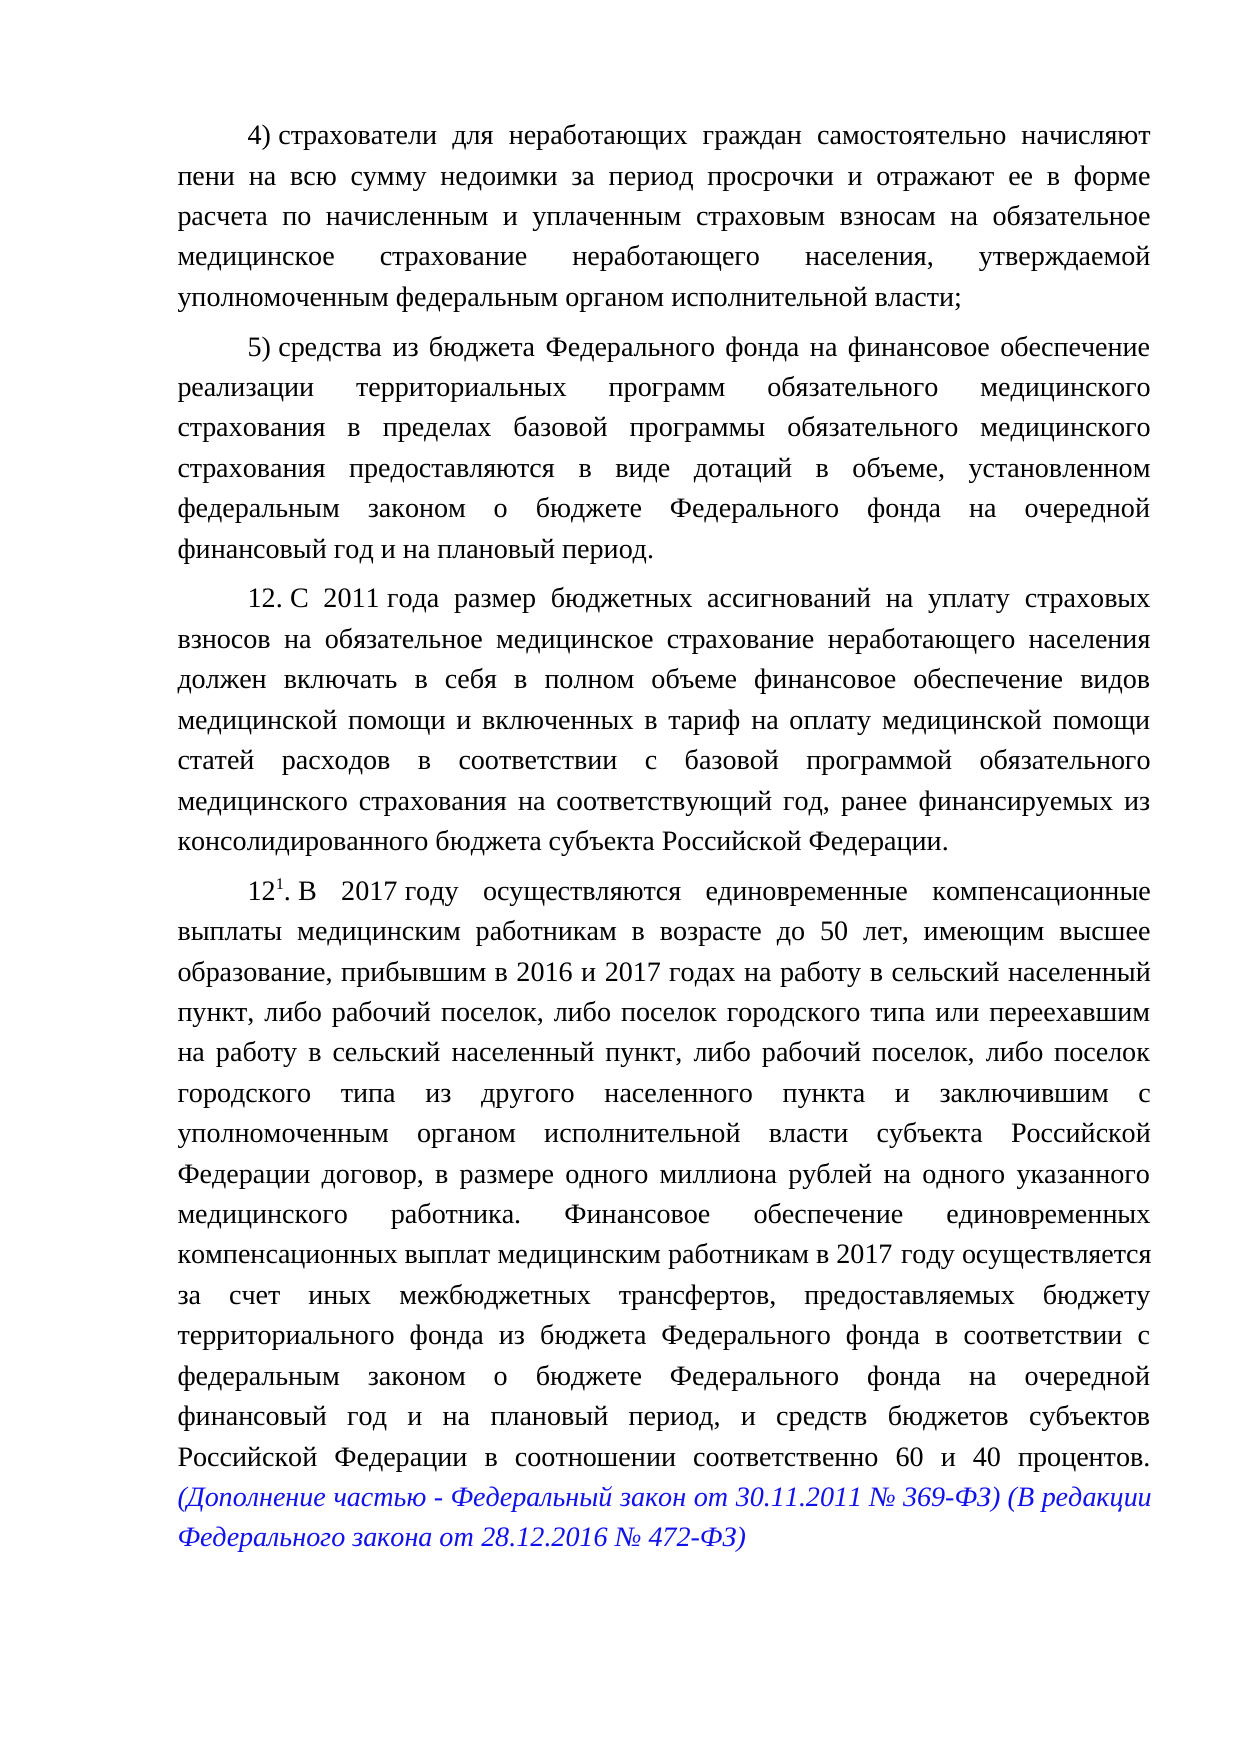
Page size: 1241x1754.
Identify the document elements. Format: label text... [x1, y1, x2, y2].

text 5) средства из бюджета Федерального фонда на финансовое обеспечение реализации территориальных программ обязательного медицинского страхования в пределах базовой программы обязательного медицинского страхования предоставляются в виде дотаций в объеме, установленном федеральным законом о бюджете Федерального фонда на очередной финансовый год и на плановый период. [177, 329, 1152, 564]
text 4) страхователи для неработающих граждан самостоятельно начисляют пени на всю сумму недоимки за период просрочки и отражают ее в форме расчета по начисленным и уплаченным страховым взносам на обязательное медицинское страхование неработающего населения, утверждаемой уполномоченным федеральным органом исполнительной власти; [177, 118, 1152, 312]
text 12. С 2011 года размер бюджетных ассигнований на уплату страховых взносов на обязательное медицинское страхование неработающего населения должен включать в себя в полном объеме финансовое обеспечение видов медицинской помощи и включенных в тариф на оплату медицинской помощи статей расходов в соответствии с базовой программой обязательного медицинского страхования на соответствующий год, ранее финансируемых из консолидированного бюджета субъекта Российской Федерации. [177, 581, 1152, 856]
text 121. В 2017 году осуществляются единовременные компенсационные выплаты медицинским работникам в возрасте до 50 лет, имеющим высшее образование, прибывшим в 2016 и 2017 годах на работу в сельский населенный пункт, либо рабочий поселок, либо поселок городского типа или переехавшим на работу в сельский населенный пункт, либо рабочий поселок, либо поселок городского типа из другого населенного пункта и заключившим с уполномоченным органом исполнительной власти субъекта Российской Федерации договор, в размере одного миллиона рублей на одного указанного медицинского работника. Финансовое обеспечение единовременных компенсационных выплат медицинским работникам в 2017 году осуществляется за счет иных межбюджетных трансфертов, предоставляемых бюджету территориального фонда из бюджета Федерального фонда в соответствии с федеральным законом о бюджете Федерального фонда на очередной финансовый год и на плановый период, и средств бюджетов субъектов Российской Федерации в соотношении соответственно 60 и 40 процентов. (Дополнение частью - Федеральный закон от 30.11.2011 № 369-ФЗ) (В редакции Федерального закона от 28.12.2016 № 472-ФЗ) [177, 874, 1152, 1553]
